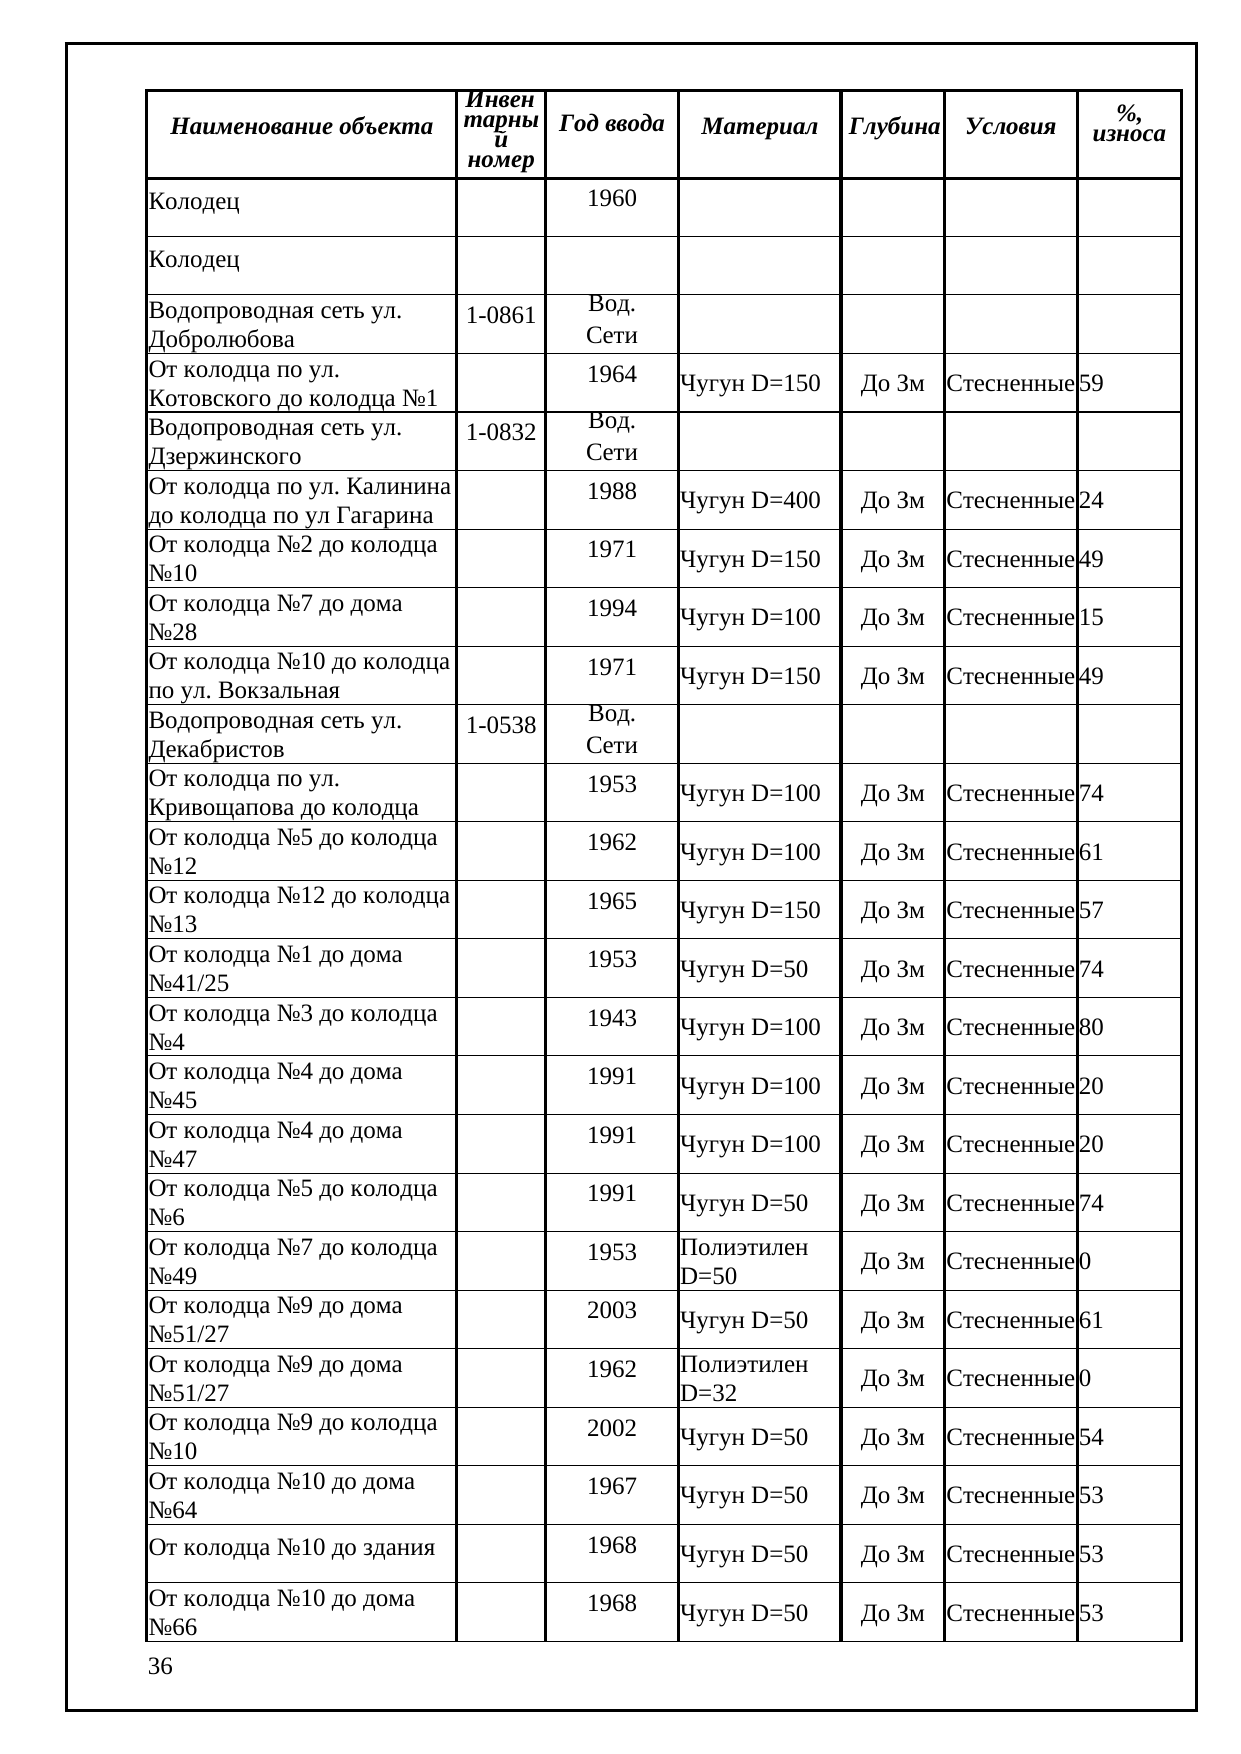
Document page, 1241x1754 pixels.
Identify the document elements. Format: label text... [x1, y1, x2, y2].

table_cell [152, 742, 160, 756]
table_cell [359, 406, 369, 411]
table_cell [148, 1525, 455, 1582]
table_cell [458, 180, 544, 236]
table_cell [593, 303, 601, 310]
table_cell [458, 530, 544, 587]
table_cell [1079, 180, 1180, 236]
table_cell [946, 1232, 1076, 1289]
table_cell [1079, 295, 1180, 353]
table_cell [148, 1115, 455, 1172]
table_header Наименование объекта [148, 92, 455, 177]
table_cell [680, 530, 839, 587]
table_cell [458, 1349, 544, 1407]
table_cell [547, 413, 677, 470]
table_header Материал [680, 92, 839, 177]
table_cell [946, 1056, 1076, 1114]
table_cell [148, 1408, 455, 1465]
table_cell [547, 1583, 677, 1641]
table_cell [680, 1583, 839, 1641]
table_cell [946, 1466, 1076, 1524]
table_header %, износа [1079, 92, 1180, 177]
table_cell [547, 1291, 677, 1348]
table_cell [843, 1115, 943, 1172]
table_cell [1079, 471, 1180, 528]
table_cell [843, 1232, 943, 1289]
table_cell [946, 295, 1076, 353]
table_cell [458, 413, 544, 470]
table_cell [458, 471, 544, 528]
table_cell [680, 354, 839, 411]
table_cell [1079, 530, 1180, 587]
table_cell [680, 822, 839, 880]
table_header Инвентарный номер [458, 92, 544, 177]
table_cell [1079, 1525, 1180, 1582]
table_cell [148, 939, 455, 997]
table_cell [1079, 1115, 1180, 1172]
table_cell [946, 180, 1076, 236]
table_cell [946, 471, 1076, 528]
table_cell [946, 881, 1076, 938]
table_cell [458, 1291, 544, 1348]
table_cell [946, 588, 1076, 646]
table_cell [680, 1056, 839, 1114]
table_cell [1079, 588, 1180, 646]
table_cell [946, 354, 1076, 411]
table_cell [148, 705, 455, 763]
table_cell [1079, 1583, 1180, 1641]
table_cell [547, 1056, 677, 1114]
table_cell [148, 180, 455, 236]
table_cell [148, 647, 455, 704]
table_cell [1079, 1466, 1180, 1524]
table_header Год ввода [547, 92, 677, 177]
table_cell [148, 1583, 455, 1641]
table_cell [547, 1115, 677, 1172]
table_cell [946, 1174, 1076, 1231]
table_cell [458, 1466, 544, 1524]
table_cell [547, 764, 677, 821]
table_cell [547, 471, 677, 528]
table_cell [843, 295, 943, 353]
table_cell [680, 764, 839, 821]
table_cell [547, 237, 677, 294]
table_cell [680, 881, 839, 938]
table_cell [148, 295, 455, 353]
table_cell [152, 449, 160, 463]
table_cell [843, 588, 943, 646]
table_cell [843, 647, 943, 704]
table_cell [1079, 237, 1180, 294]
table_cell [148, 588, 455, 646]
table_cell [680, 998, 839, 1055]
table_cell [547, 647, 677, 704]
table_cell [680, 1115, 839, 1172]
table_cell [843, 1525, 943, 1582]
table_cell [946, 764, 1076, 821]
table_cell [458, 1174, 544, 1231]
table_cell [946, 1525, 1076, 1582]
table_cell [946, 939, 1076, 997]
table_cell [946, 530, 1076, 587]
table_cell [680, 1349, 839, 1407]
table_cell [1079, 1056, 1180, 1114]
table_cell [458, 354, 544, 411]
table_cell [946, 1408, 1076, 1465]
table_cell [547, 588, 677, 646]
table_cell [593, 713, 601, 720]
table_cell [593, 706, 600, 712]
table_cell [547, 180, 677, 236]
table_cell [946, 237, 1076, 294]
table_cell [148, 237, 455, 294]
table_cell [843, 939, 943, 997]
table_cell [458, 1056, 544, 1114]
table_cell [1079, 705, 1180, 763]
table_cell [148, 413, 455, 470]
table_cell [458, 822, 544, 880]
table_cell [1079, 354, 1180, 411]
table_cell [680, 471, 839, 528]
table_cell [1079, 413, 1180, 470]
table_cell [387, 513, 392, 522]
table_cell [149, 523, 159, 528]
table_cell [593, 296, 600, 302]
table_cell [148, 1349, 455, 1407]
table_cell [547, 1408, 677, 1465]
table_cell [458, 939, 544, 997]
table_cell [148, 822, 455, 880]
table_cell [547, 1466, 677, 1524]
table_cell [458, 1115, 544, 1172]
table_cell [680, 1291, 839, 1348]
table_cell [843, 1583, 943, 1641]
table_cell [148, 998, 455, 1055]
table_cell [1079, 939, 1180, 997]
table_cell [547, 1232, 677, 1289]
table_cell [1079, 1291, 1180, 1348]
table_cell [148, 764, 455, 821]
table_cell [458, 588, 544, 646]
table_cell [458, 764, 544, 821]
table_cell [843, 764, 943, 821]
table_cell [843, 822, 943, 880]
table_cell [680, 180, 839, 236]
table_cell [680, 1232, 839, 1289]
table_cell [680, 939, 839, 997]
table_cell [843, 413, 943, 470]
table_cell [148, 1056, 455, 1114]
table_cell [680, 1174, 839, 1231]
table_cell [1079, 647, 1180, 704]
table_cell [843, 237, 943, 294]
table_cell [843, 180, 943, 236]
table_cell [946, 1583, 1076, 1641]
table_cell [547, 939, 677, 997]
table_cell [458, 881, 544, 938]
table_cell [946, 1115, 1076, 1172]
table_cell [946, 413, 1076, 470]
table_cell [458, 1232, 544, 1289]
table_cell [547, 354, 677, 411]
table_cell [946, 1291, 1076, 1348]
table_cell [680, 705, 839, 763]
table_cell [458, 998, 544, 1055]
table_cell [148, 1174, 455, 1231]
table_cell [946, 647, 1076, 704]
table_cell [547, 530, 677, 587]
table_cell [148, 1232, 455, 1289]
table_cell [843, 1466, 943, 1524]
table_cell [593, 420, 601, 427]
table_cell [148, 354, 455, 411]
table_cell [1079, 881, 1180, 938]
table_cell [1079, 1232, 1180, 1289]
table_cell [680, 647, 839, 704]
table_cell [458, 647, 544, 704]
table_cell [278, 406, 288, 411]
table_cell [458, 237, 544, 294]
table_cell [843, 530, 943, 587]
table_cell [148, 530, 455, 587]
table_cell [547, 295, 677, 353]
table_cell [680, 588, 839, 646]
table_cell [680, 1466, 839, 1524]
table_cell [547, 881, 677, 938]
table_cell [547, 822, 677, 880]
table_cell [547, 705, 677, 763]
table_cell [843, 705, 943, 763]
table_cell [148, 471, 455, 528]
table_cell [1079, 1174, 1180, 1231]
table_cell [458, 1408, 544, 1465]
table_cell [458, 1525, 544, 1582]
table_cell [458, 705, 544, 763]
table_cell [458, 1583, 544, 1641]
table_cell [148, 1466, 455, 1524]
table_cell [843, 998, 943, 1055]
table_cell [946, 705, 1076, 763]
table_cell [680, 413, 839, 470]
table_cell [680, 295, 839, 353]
table_header Условия [946, 92, 1076, 177]
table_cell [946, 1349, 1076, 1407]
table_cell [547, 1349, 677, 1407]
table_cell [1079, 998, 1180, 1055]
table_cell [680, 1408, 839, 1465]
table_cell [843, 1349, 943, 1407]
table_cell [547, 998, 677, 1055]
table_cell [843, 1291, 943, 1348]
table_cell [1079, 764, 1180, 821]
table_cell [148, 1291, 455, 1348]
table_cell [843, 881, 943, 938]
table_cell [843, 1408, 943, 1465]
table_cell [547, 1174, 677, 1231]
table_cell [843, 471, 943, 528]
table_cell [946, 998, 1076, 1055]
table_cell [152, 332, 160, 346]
table_header Глубина [843, 92, 943, 177]
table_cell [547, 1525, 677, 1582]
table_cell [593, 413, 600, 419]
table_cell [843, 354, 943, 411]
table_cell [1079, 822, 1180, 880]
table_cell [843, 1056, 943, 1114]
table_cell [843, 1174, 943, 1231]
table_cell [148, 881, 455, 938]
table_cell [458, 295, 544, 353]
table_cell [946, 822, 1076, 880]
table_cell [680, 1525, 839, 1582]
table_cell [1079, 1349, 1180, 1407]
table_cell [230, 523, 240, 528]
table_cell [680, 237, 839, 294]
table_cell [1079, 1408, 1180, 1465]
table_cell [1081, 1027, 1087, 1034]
